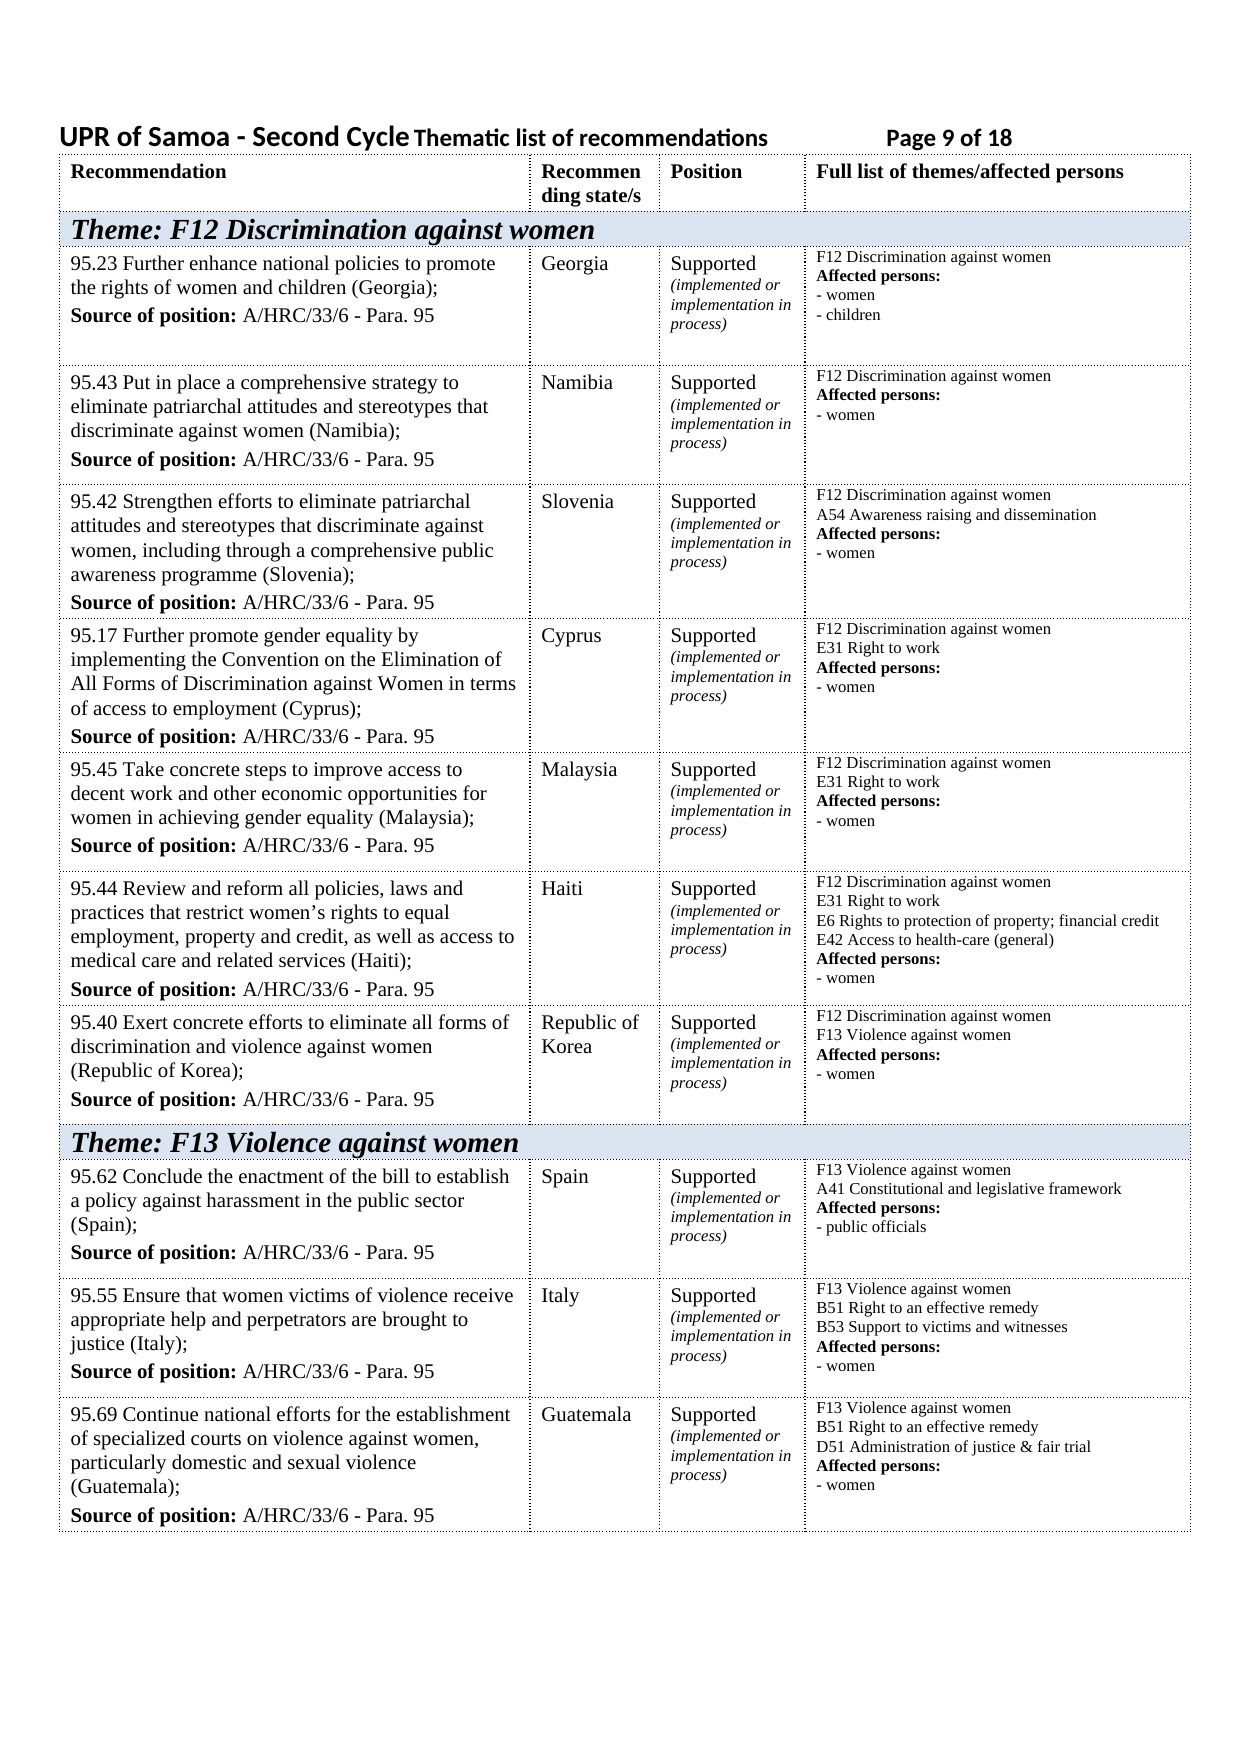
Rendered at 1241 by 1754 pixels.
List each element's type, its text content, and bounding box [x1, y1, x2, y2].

table_header Full list of themes/affected persons [805, 154, 1190, 211]
table_cell F12 Discrimination against women A54 Awareness raising and dissemination Affected persons: - women [805, 484, 1190, 618]
table_cell Supported (implemented or implementation in process) [659, 484, 805, 618]
table_cell 95.45 Take concrete steps to improve access to decent work and other economic opportunities for women in achieving gender equality (Malaysia); Source of position: A/HRC/33/6 - Para. 95 [59, 752, 530, 871]
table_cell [659, 246, 805, 365]
table_cell Malaysia [530, 752, 659, 871]
table_cell Slovenia [530, 484, 659, 618]
table_cell Spain [530, 1159, 659, 1278]
table_cell Theme: F12 Discrimination against women [59, 211, 1190, 246]
table_cell F12 Discrimination against women Affected persons: - women - children [805, 246, 1190, 365]
table_cell F13 Violence against women B51 Right to an effective remedy D51 Administration of justice & fair trial Affected persons: - women [805, 1397, 1190, 1531]
table_cell Supported (implemented or implementation in process) [659, 1159, 805, 1278]
table_cell Haiti [530, 871, 659, 1005]
table_cell Republic of Korea [530, 1005, 659, 1124]
table_cell Theme: F13 Violence against women [59, 1124, 1190, 1159]
table_cell Supported (implemented or implementation in process) [659, 1278, 805, 1397]
table_header Recommending state/s [530, 154, 659, 211]
table_cell Supported (implemented or implementation in process) [659, 618, 805, 752]
table_cell 95.55 Ensure that women victims of violence receive appropriate help and perpetrators are brought to justice (Italy); Source of position: A/HRC/33/6 - Para. 95 [59, 1278, 530, 1397]
table_header Recommendation [59, 154, 530, 211]
table_cell Supported (implemented or implementation in process) [659, 365, 805, 484]
table_cell F12 Discrimination against women E31 Right to work Affected persons: - women [805, 752, 1190, 871]
table_cell Italy [530, 1278, 659, 1397]
table_cell 95.69 Continue national efforts for the establishment of specialized courts on violence against women, particularly domestic and sexual violence (Guatemala); Source of position: A/HRC/33/6 - Para. 95 [59, 1397, 530, 1531]
table_cell F13 Violence against women A41 Constitutional and legislative framework Affected persons: - public officials [805, 1159, 1190, 1278]
table_cell F12 Discrimination against women E31 Right to work E6 Rights to protection of property; financial credit E42 Access to health-care (general) Affected persons: - women [805, 871, 1190, 1005]
table_cell 95.17 Further promote gender equality by implementing the Convention on the Elimination of All Forms of Discrimination against Women in terms of access to employment (Cyprus); Source of position: A/HRC/33/6 - Para. 95 [59, 618, 530, 752]
table_cell 95.42 Strengthen efforts to eliminate patriarchal attitudes and stereotypes that discriminate against women, including through a comprehensive public awareness programme (Slovenia); Source of position: A/HRC/33/6 - Para. 95 [59, 484, 530, 618]
table_cell 95.44 Review and reform all policies, laws and practices that restrict women’s rights to equal employment, property and credit, as well as access to medical care and related services (Haiti); Source of position: A/HRC/33/6 - Para. 95 [59, 871, 530, 1005]
table_cell F12 Discrimination against women F13 Violence against women Affected persons: - women [805, 1005, 1190, 1124]
table_cell Guatemala [530, 1397, 659, 1531]
table_cell Cyprus [530, 618, 659, 752]
table_cell 95.40 Exert concrete efforts to eliminate all forms of discrimination and violence against women (Republic of Korea); Source of position: A/HRC/33/6 - Para. 95 [59, 1005, 530, 1124]
table_cell F12 Discrimination against women Affected persons: - women [805, 365, 1190, 484]
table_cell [659, 1397, 805, 1531]
table_cell 95.23 Further enhance national policies to promote the rights of women and children (Georgia); Source of position: A/HRC/33/6 - Para. 95 [59, 246, 530, 365]
table_cell Supported (implemented or implementation in process) [659, 871, 805, 1005]
table_cell F12 Discrimination against women E31 Right to work Affected persons: - women [805, 618, 1190, 752]
table_cell 95.62 Conclude the enactment of the bill to establish a policy against harassment in the public sector (Spain); Source of position: A/HRC/33/6 - Para. 95 [59, 1159, 530, 1278]
table_cell Namibia [530, 365, 659, 484]
table_cell F13 Violence against women B51 Right to an effective remedy B53 Support to victims and witnesses Affected persons: - women [805, 1278, 1190, 1397]
table_cell Supported (implemented or implementation in process) [659, 752, 805, 871]
table_cell Georgia [530, 246, 659, 365]
table_header Position [659, 154, 805, 211]
table_cell Supported (implemented or implementation in process) [659, 1005, 805, 1124]
table_cell 95.43 Put in place a comprehensive strategy to eliminate patriarchal attitudes and stereotypes that discriminate against women (Namibia); Source of position: A/HRC/33/6 - Para. 95 [59, 365, 530, 484]
